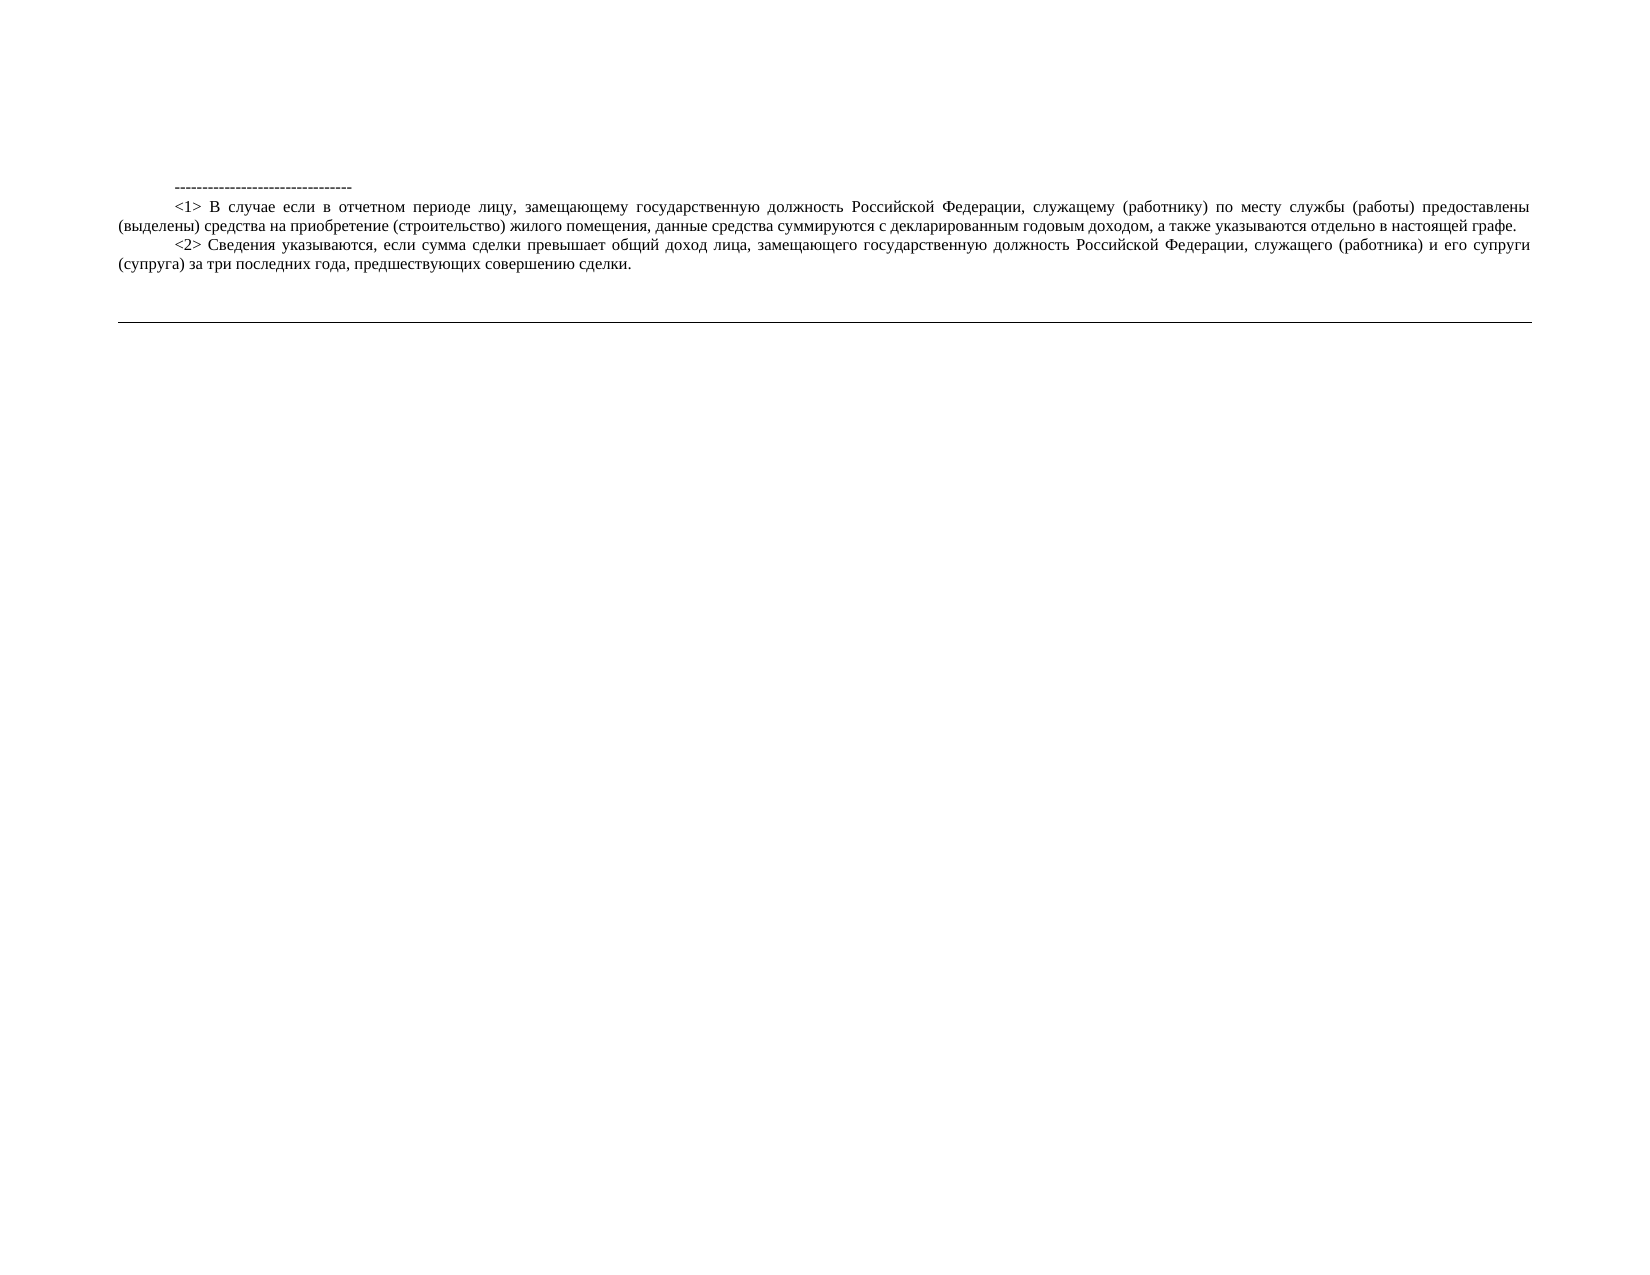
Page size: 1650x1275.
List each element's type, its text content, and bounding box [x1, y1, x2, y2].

text <2> Сведения указываются, если сумма сделки превышает общий доход лица, замещающего государственную должность Российской Федерации, служащего (работника) и его супруги (супруга) за три последних года, предшествующих совершению сделки. [118, 235, 1532, 273]
text <1> В случае если в отчетном периоде лицу, замещающему государственную должность Российской Федерации, служащему (работнику) по месту службы (работы) предоставлены (выделены) средства на приобретение (строительство) жилого помещения, данные средства суммируются с декларированным годовым доходом, а также указываются отдельно в настоящей графе. [118, 196, 1532, 235]
text -------------------------------- [118, 177, 1532, 196]
